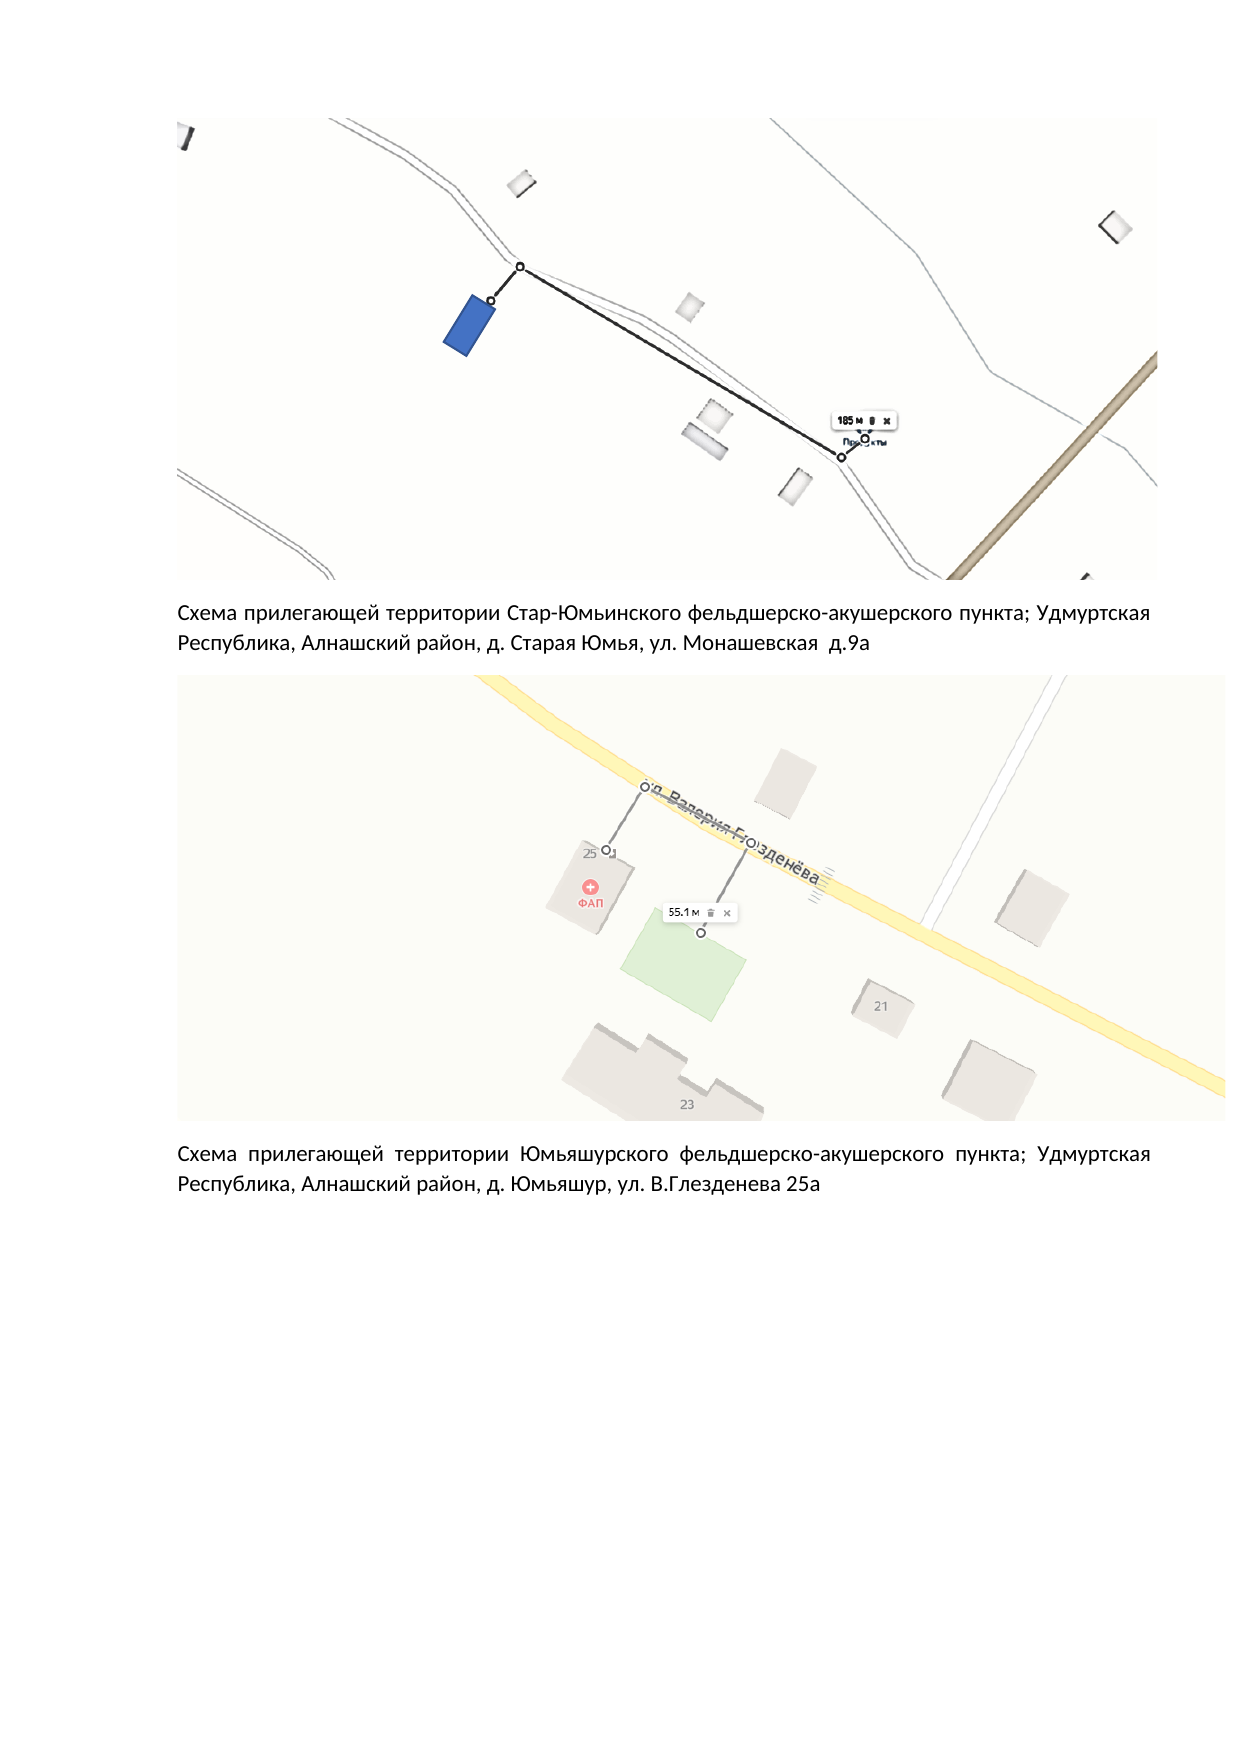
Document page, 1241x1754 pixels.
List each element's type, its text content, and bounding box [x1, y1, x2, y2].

picture [177, 118, 1158, 580]
picture [177, 675, 1226, 1121]
text Схема прилегающей территории Стар-Юмьинского фельдшерско-акушерского пункта; Удмуртская Республика, Алнашский район, д. Старая Юмья, ул. Монашевская д.9а [177, 598, 1152, 656]
text Схема прилегающей территории Юмьяшурского фельдшерско-акушерского пункта; Удмуртская Республика, Алнашский район, д. Юмьяшур, ул. В.Глезденева 25а [177, 1139, 1152, 1197]
